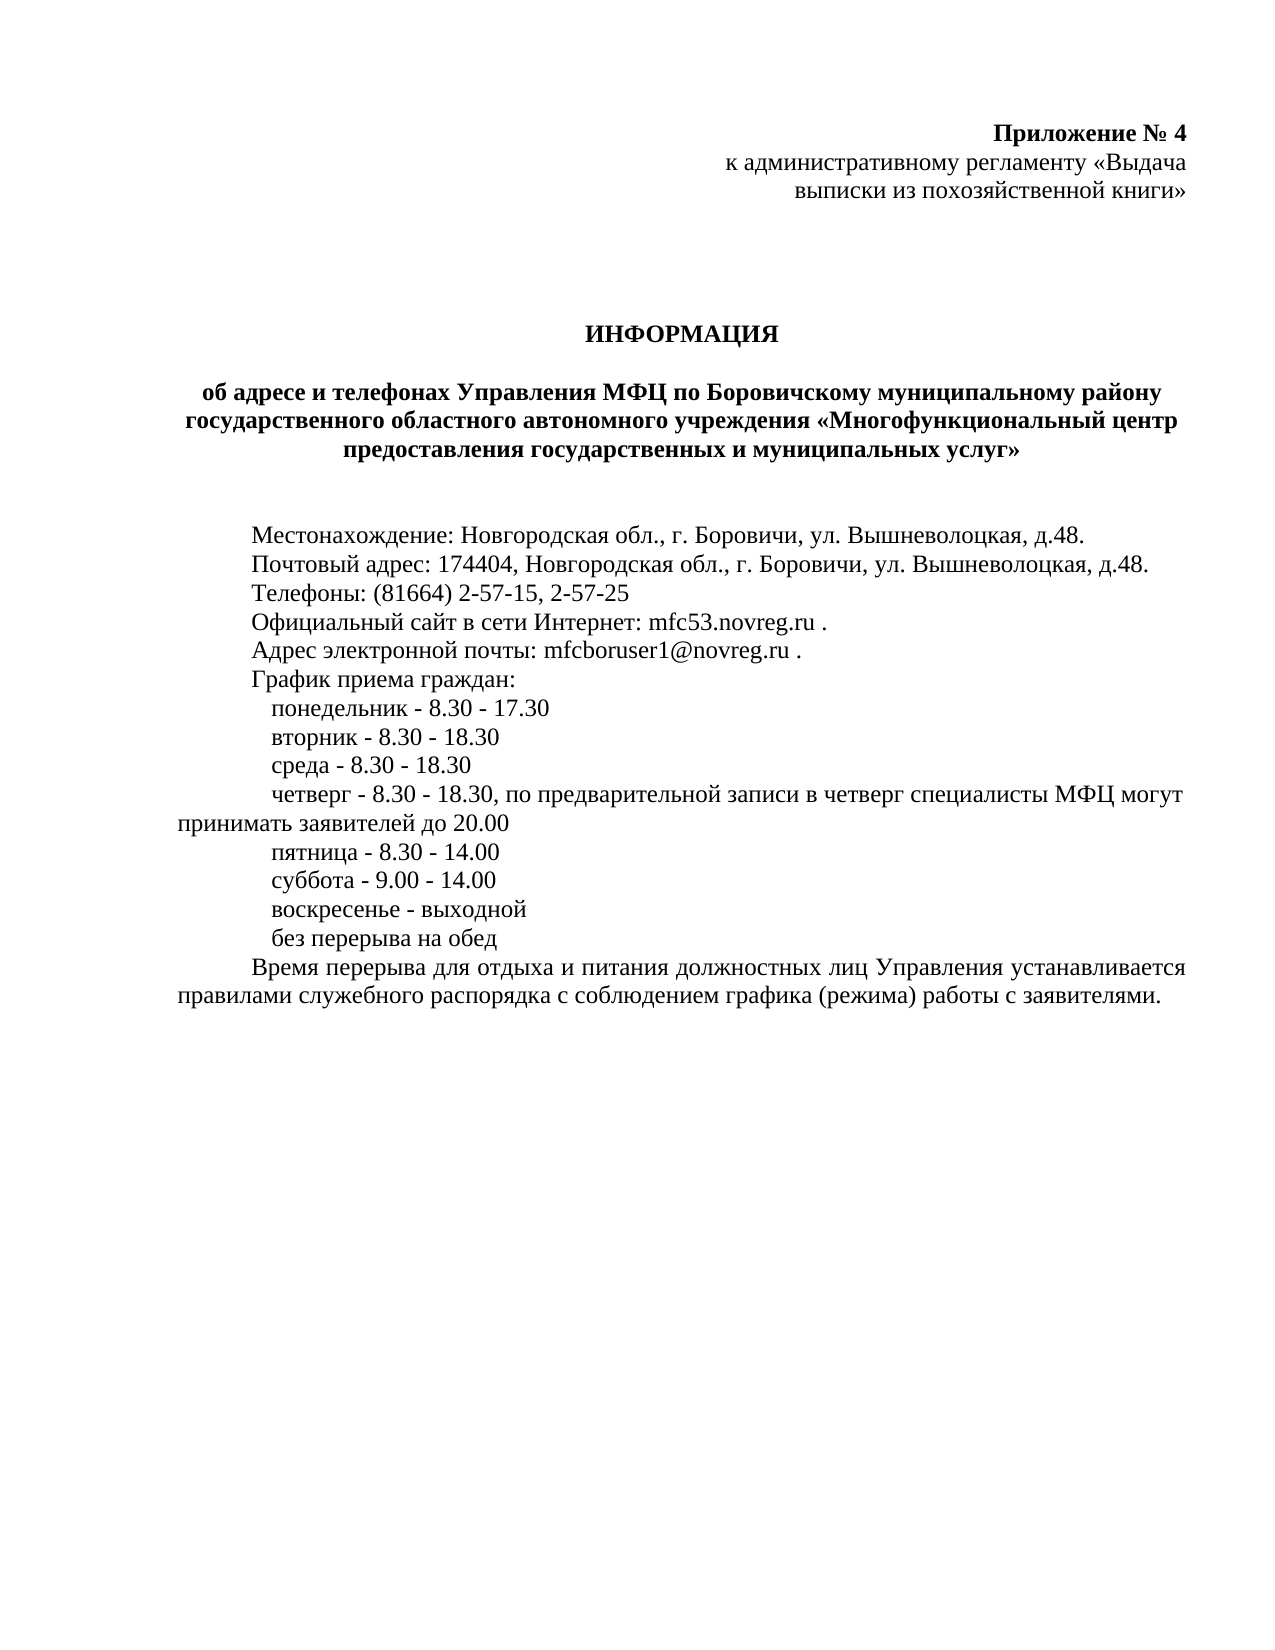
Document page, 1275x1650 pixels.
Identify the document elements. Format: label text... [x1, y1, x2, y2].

text понедельник - 8.30 - 17.30 [177, 693, 1186, 722]
text об адресе и телефонах Управления МФЦ по Боровичскому муниципальному району государственного областного автономного учреждения «Многофункциональный центр предоставления государственных и муниципальных услуг» [177, 377, 1186, 463]
text ИНФОРМАЦИЯ [177, 319, 1186, 348]
text четверг - 8.30 - 18.30, по предварительной записи в четверг специалисты МФЦ могут принимать заявителей до 20.00 [177, 779, 1186, 837]
text пятница - 8.30 - 14.00 [177, 837, 1186, 866]
text Официальный сайт в сети Интернет: mfc53.novreg.ru . [177, 607, 1186, 636]
text к административному регламенту «Выдача [177, 147, 1186, 176]
text Почтовый адрес: 174404, Новгородская обл., г. Боровичи, ул. Вышневолоцкая, д.48. [177, 549, 1186, 578]
text График приема граждан: [177, 664, 1186, 693]
text Приложение № 4 [177, 118, 1186, 147]
text Адрес электронной почты: mfcboruser1@novreg.ru . [177, 636, 1186, 664]
text вторник - 8.30 - 18.30 [177, 722, 1186, 751]
text Телефоны: (81664) 2-57-15, 2-57-25 [177, 578, 1186, 607]
text выписки из похозяйственной книги» [177, 176, 1186, 204]
text среда - 8.30 - 18.30 [177, 751, 1186, 779]
text без перерыва на обед [177, 923, 1186, 952]
text воскресенье - выходной [177, 894, 1186, 923]
text Время перерыва для отдыха и питания должностных лиц Управления устанавливается правилами служебного распорядка с соблюдением графика (режима) работы с заявителями. [177, 952, 1186, 1009]
text Местонахождение: Новгородская обл., г. Боровичи, ул. Вышневолоцкая, д.48. [177, 521, 1186, 549]
text суббота - 9.00 - 14.00 [177, 866, 1186, 894]
